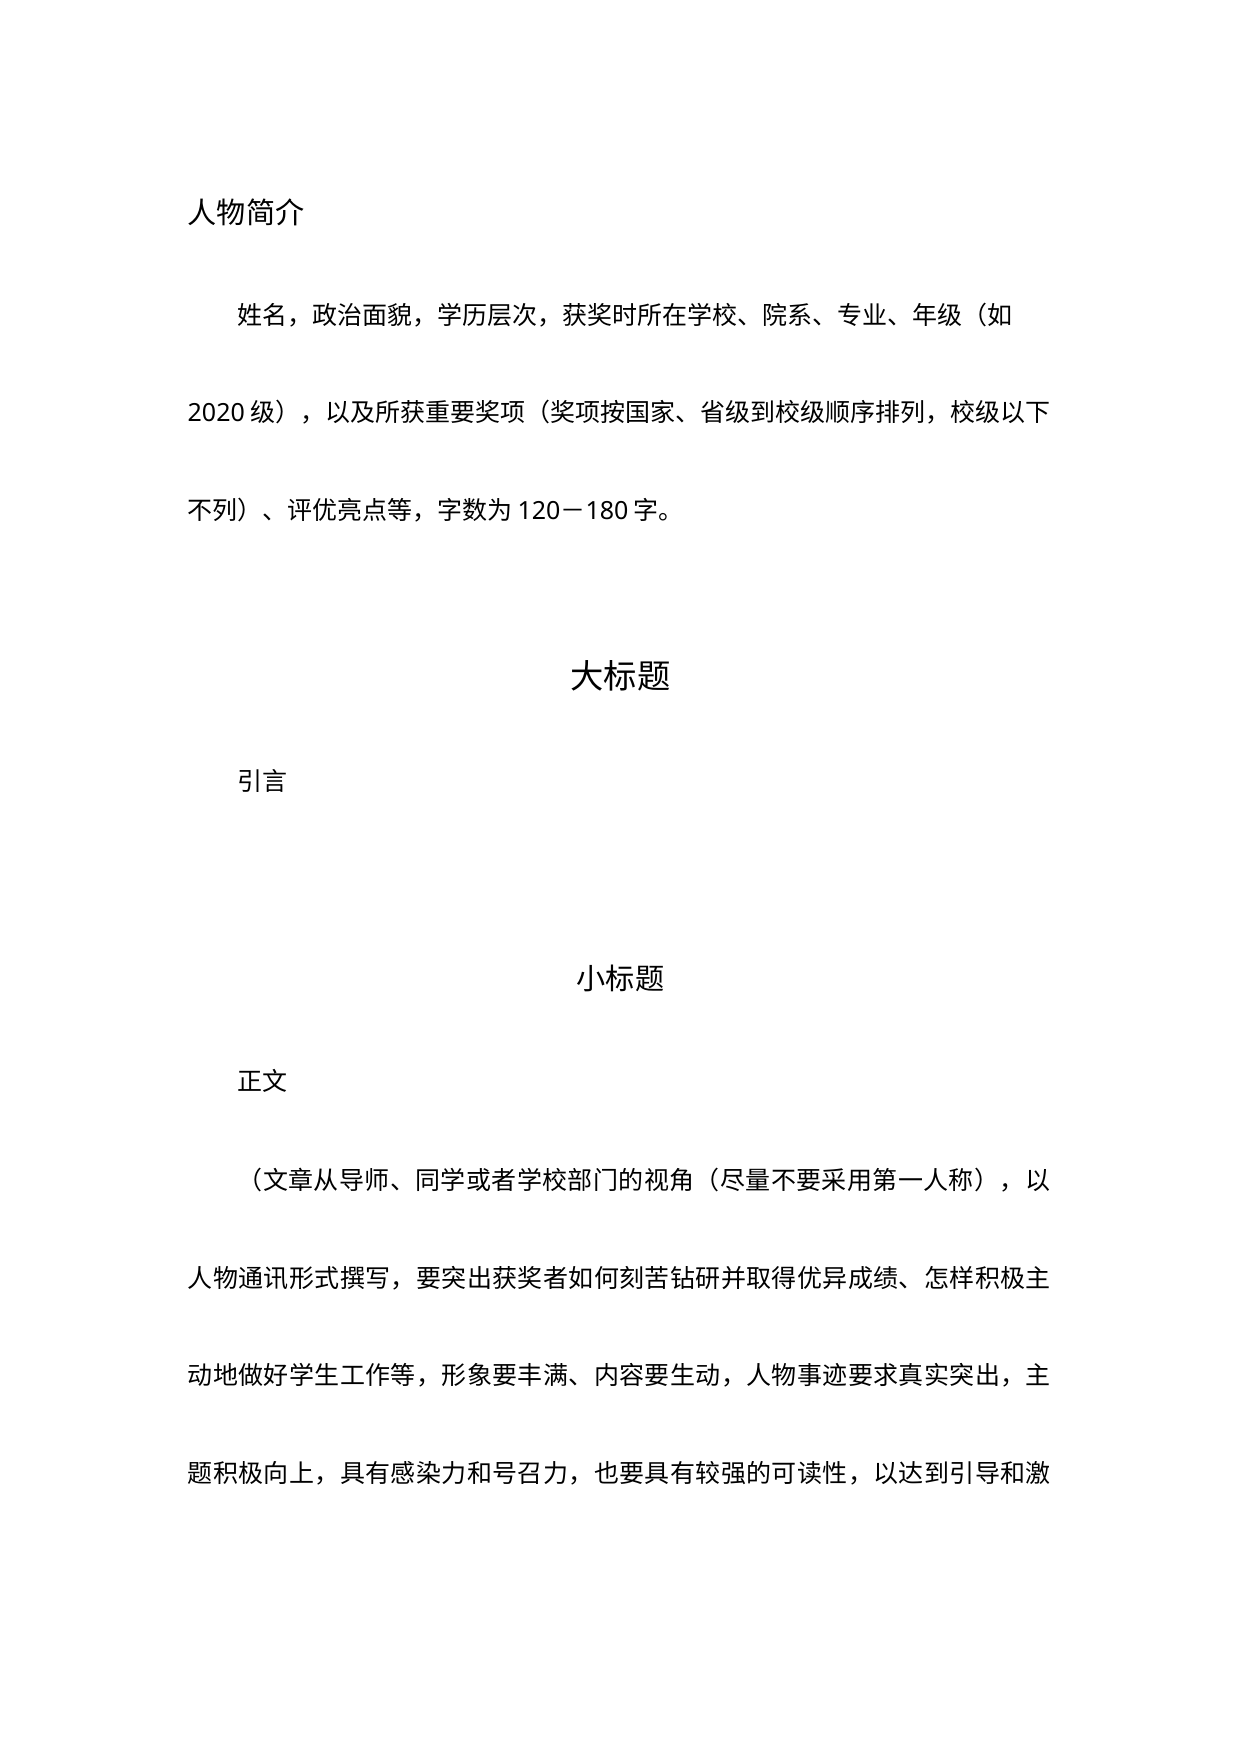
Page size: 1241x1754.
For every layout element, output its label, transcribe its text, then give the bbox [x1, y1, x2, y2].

text 人物简介 [187, 178, 1053, 243]
text 大标题 [187, 641, 1053, 706]
text 姓名，政治面貌，学历层次，获奖时所在学校、院系、专业、年级（如2020级），以及所获重要奖项（奖项按国家、省级到校级顺序排列，校级以下不列）、评优亮点等，字数为120－180字。 [187, 281, 1053, 541]
text 小标题 [187, 944, 1053, 1009]
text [187, 1146, 1053, 1504]
text 正文 [187, 1047, 1053, 1112]
text 引言 [187, 747, 1053, 812]
